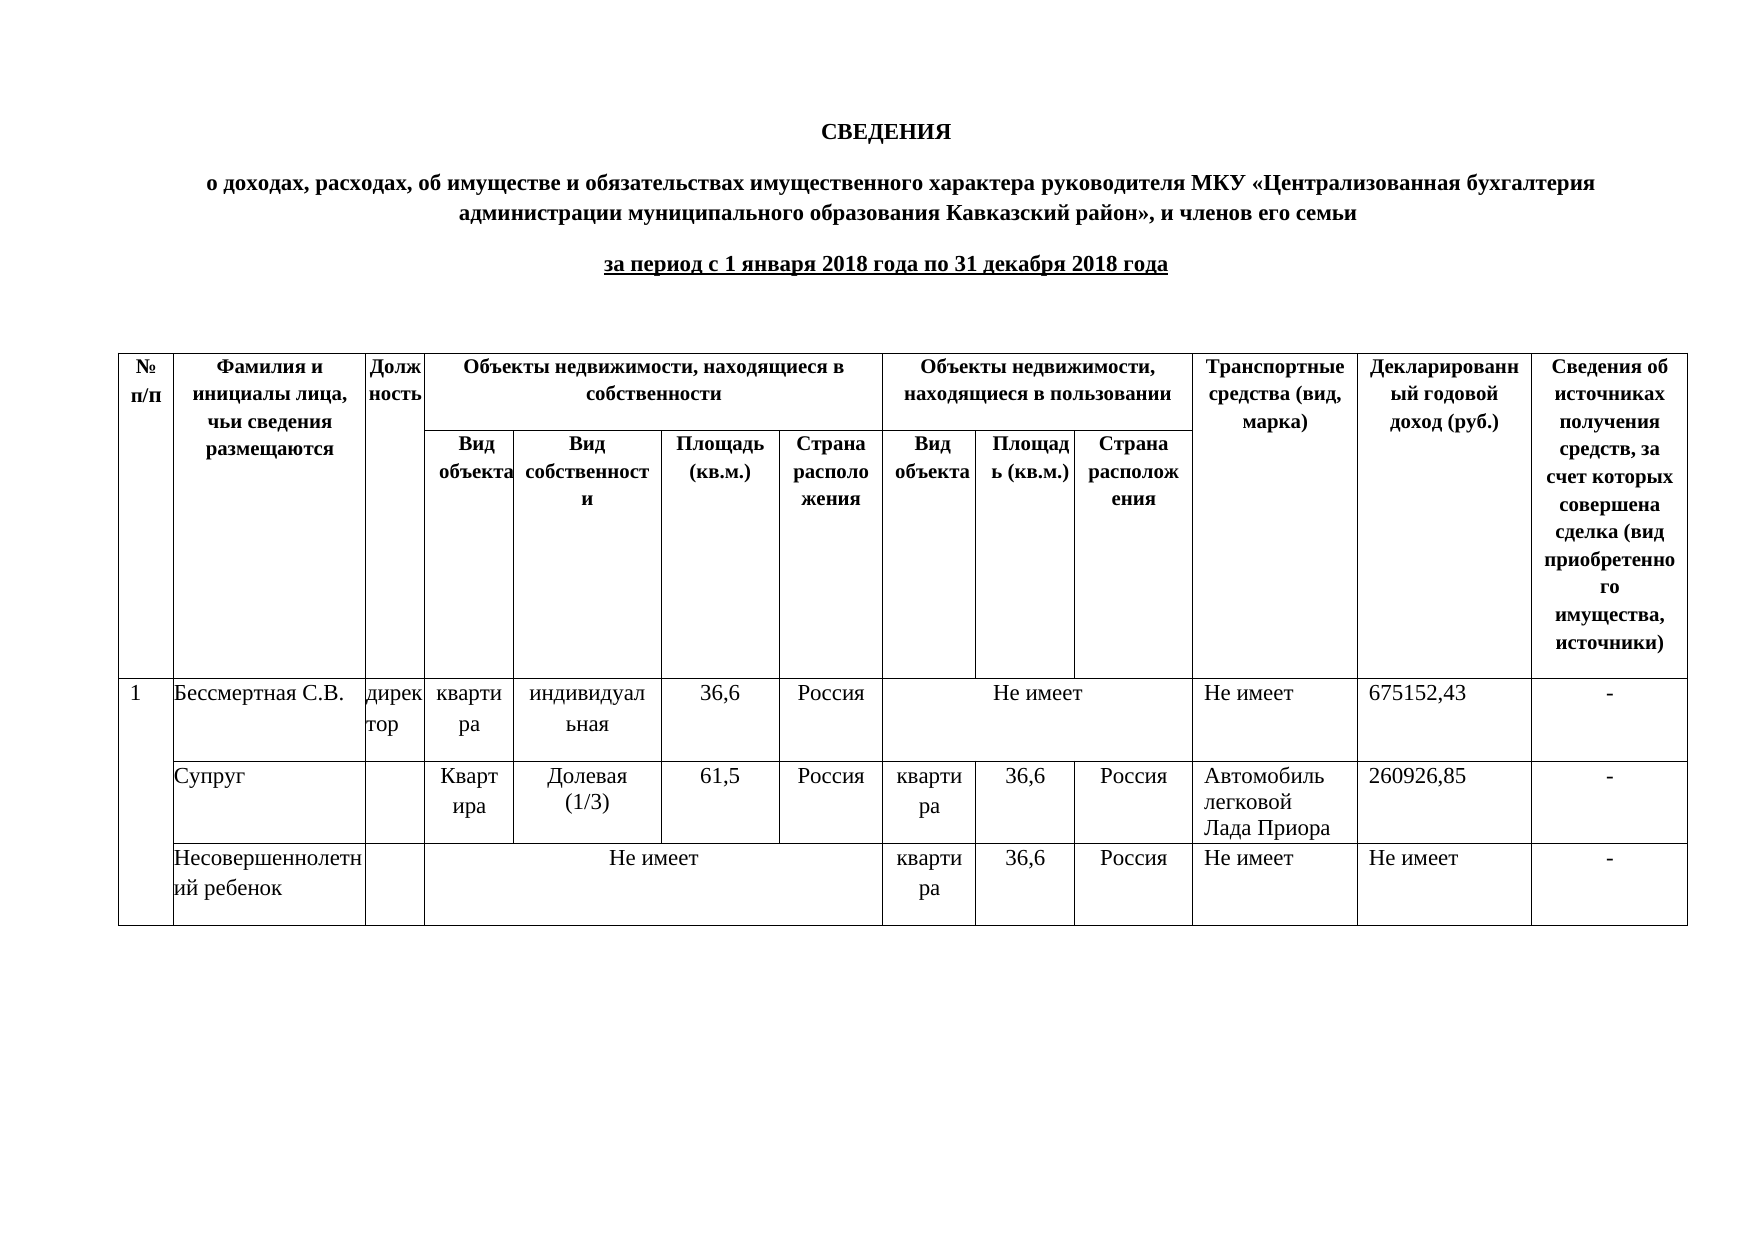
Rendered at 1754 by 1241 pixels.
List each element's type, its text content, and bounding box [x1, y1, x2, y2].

table_cell - [1532, 679, 1687, 761]
table_cell Несовершеннолетний ребенок [174, 844, 365, 925]
table_cell Страна расположения [1075, 431, 1192, 678]
table_cell - [1532, 762, 1687, 843]
table_cell Вид объекта [883, 431, 975, 678]
table_cell индивидуальная [514, 679, 661, 761]
table_cell Бессмертная С.В. [174, 679, 365, 761]
table_cell Долевая (1/3) [514, 762, 661, 843]
table_cell Супруг [174, 762, 365, 843]
table_cell Россия [1075, 762, 1192, 843]
table_cell Не имеет [1358, 844, 1531, 925]
table_cell Не имеет [1193, 679, 1357, 761]
table_cell 36,6 [976, 762, 1074, 843]
text о доходах, расходах, об имуществе и обязательствах имущественного характера руководителя МКУ «Централизованная бухгалтерия администрации муниципального образования Кавказский район», и членов его семьи [133, 169, 1668, 226]
table_header Объекты недвижимости, находящиеся в пользовании [883, 354, 1192, 430]
table_cell 36,6 [976, 844, 1074, 925]
table_cell Не имеет [425, 844, 882, 925]
table_header № п/п [119, 354, 173, 678]
table_cell Вид собственности [514, 431, 661, 678]
table_cell Вид объекта [425, 431, 513, 678]
table_cell Квартира [425, 762, 513, 843]
table_cell квартира [883, 762, 975, 843]
table_cell квартира [425, 679, 513, 761]
table_cell Автомобиль легковой Лада Приора [1193, 762, 1357, 843]
table_cell [366, 844, 424, 925]
table_header Транспортные средства (вид, марка) [1193, 354, 1357, 678]
table_cell квартира [883, 844, 975, 925]
table_cell Площадь (кв.м.) [976, 431, 1074, 678]
table_header Фамилия и инициалы лица, чьи сведения размещаются [174, 354, 365, 678]
table_header Декларированный годовой доход (руб.) [1358, 354, 1531, 678]
table_header Объекты недвижимости, находящиеся в собственности [425, 354, 882, 430]
text СВЕДЕНИЯ [103, 118, 1668, 144]
text за период с 1 января 2018 года по 31 декабря 2018 года [103, 250, 1668, 277]
table_cell Россия [780, 762, 882, 843]
table_cell 61,5 [662, 762, 779, 843]
table_cell 1 [119, 679, 173, 925]
table_header Должность [366, 354, 424, 678]
table_cell [366, 762, 424, 843]
table_cell Россия [780, 679, 882, 761]
table_cell 36,6 [662, 679, 779, 761]
table_cell директор [366, 679, 424, 761]
table_cell Страна расположения [780, 431, 882, 678]
table_header Сведения об источниках получения средств, за счет которых совершена сделка (вид приобретенного имущества, источники) [1532, 354, 1687, 678]
table_cell 260926,85 [1358, 762, 1531, 843]
table_cell 675152,43 [1358, 679, 1531, 761]
table_cell Площадь (кв.м.) [662, 431, 779, 678]
table_cell Не имеет [1193, 844, 1357, 925]
table_cell - [1532, 844, 1687, 925]
table_cell Россия [1075, 844, 1192, 925]
table_cell Не имеет [883, 679, 1192, 761]
